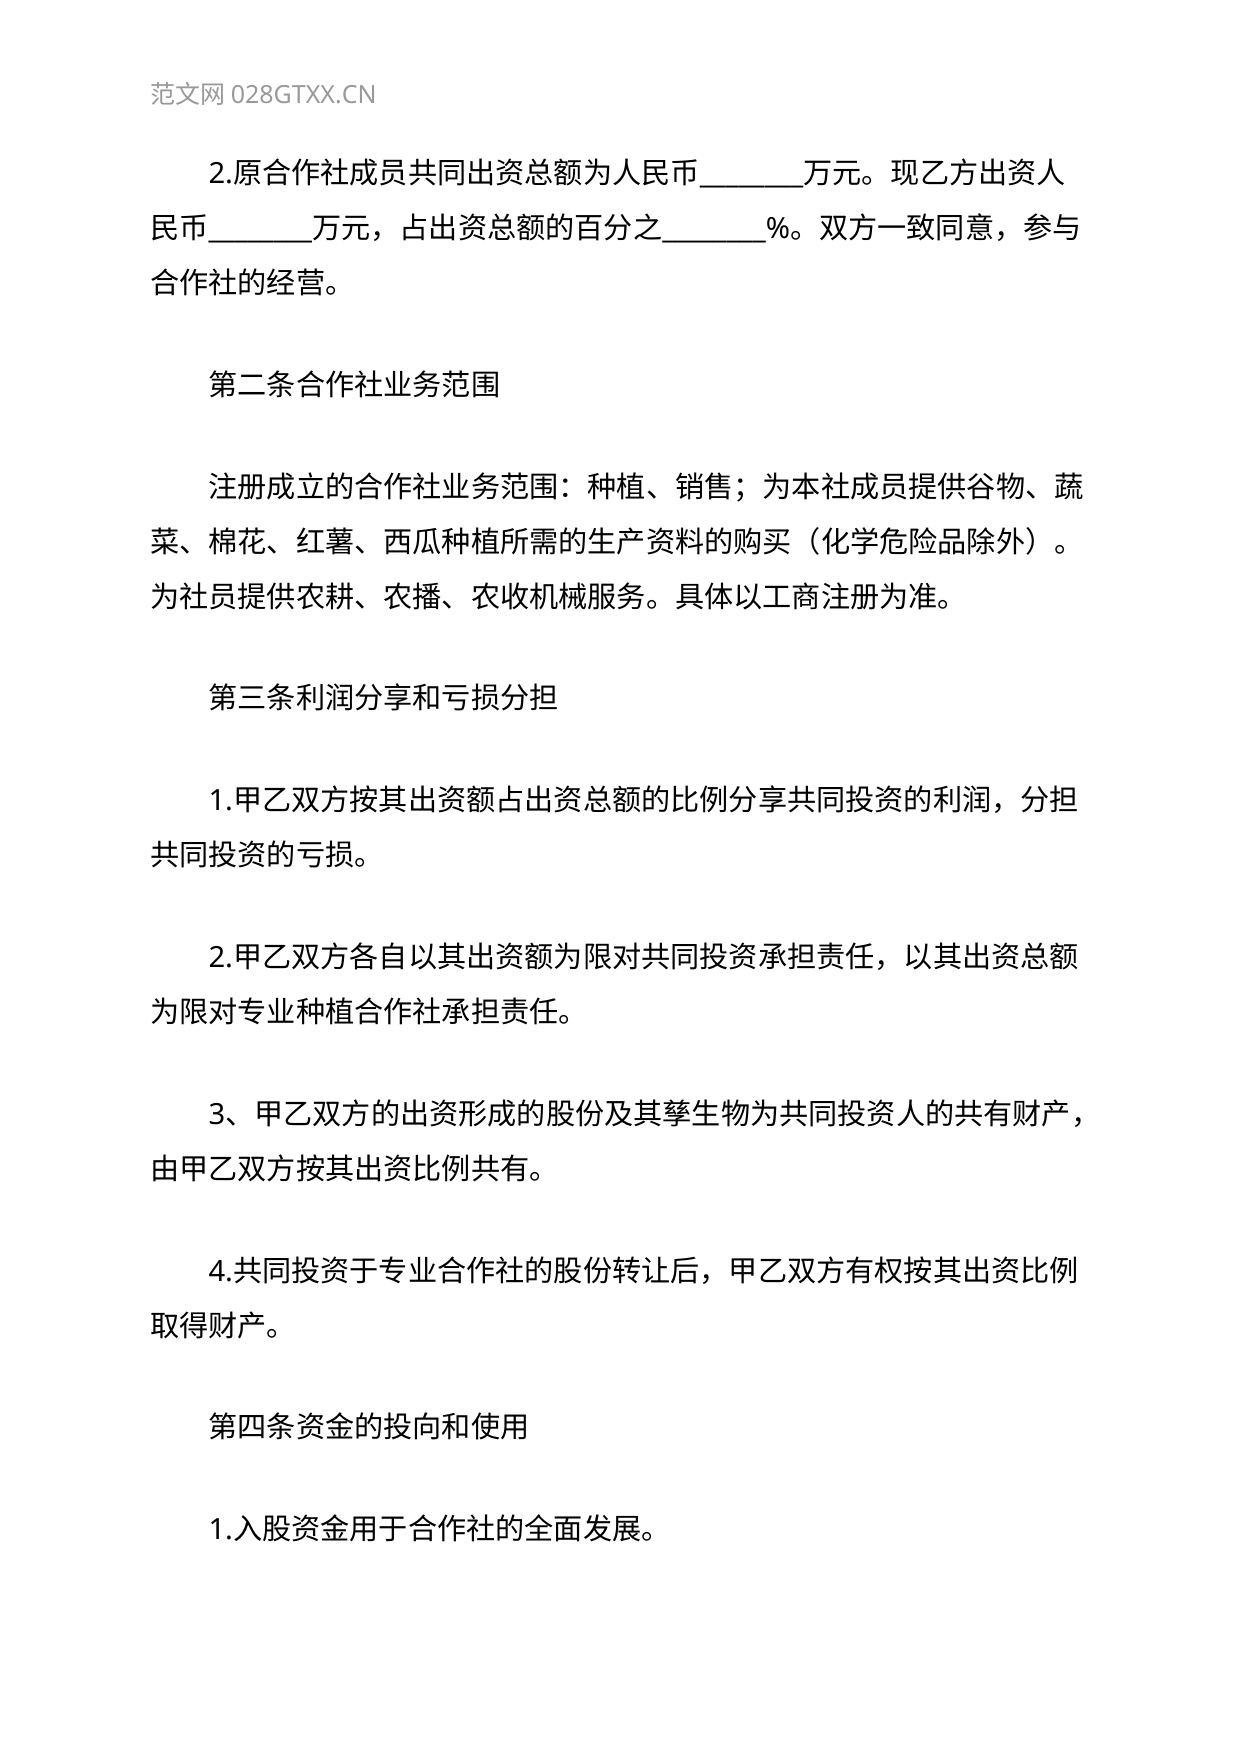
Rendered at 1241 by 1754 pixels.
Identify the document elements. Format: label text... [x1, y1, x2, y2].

text 第二条合作社业务范围 [150, 362, 1090, 404]
text 第四条资金的投向和使用 [150, 1404, 1090, 1446]
text 注册成立的合作社业务范围：种植、销售；为本社成员提供谷物、蔬菜、棉花、红薯、西瓜种植所需的生产资料的购买（化学危险品除外）。为社员提供农耕、农播、农收机械服务。具体以工商注册为准。 [150, 463, 1090, 616]
text 3、甲乙双方的出资形成的股份及其孳生物为共同投资人的共有财产，由甲乙双方按其出资比例共有。 [150, 1090, 1090, 1188]
text 1.甲乙双方按其出资额占出资总额的比例分享共同投资的利润，分担共同投资的亏损。 [150, 777, 1090, 874]
text 2.甲乙双方各自以其出资额为限对共同投资承担责任，以其出资总额为限对专业种植合作社承担责任。 [150, 934, 1090, 1031]
text 4.共同投资于专业合作社的股份转让后，甲乙双方有权按其出资比例取得财产。 [150, 1247, 1090, 1344]
text 2.原合作社成员共同出资总额为人民币________万元。现乙方出资人民币________万元，占出资总额的百分之________%。双方一致同意，参与合作社的经营。 [150, 150, 1090, 302]
text 第三条利润分享和亏损分担 [150, 675, 1090, 717]
text 1.入股资金用于合作社的全面发展。 [150, 1506, 1090, 1548]
